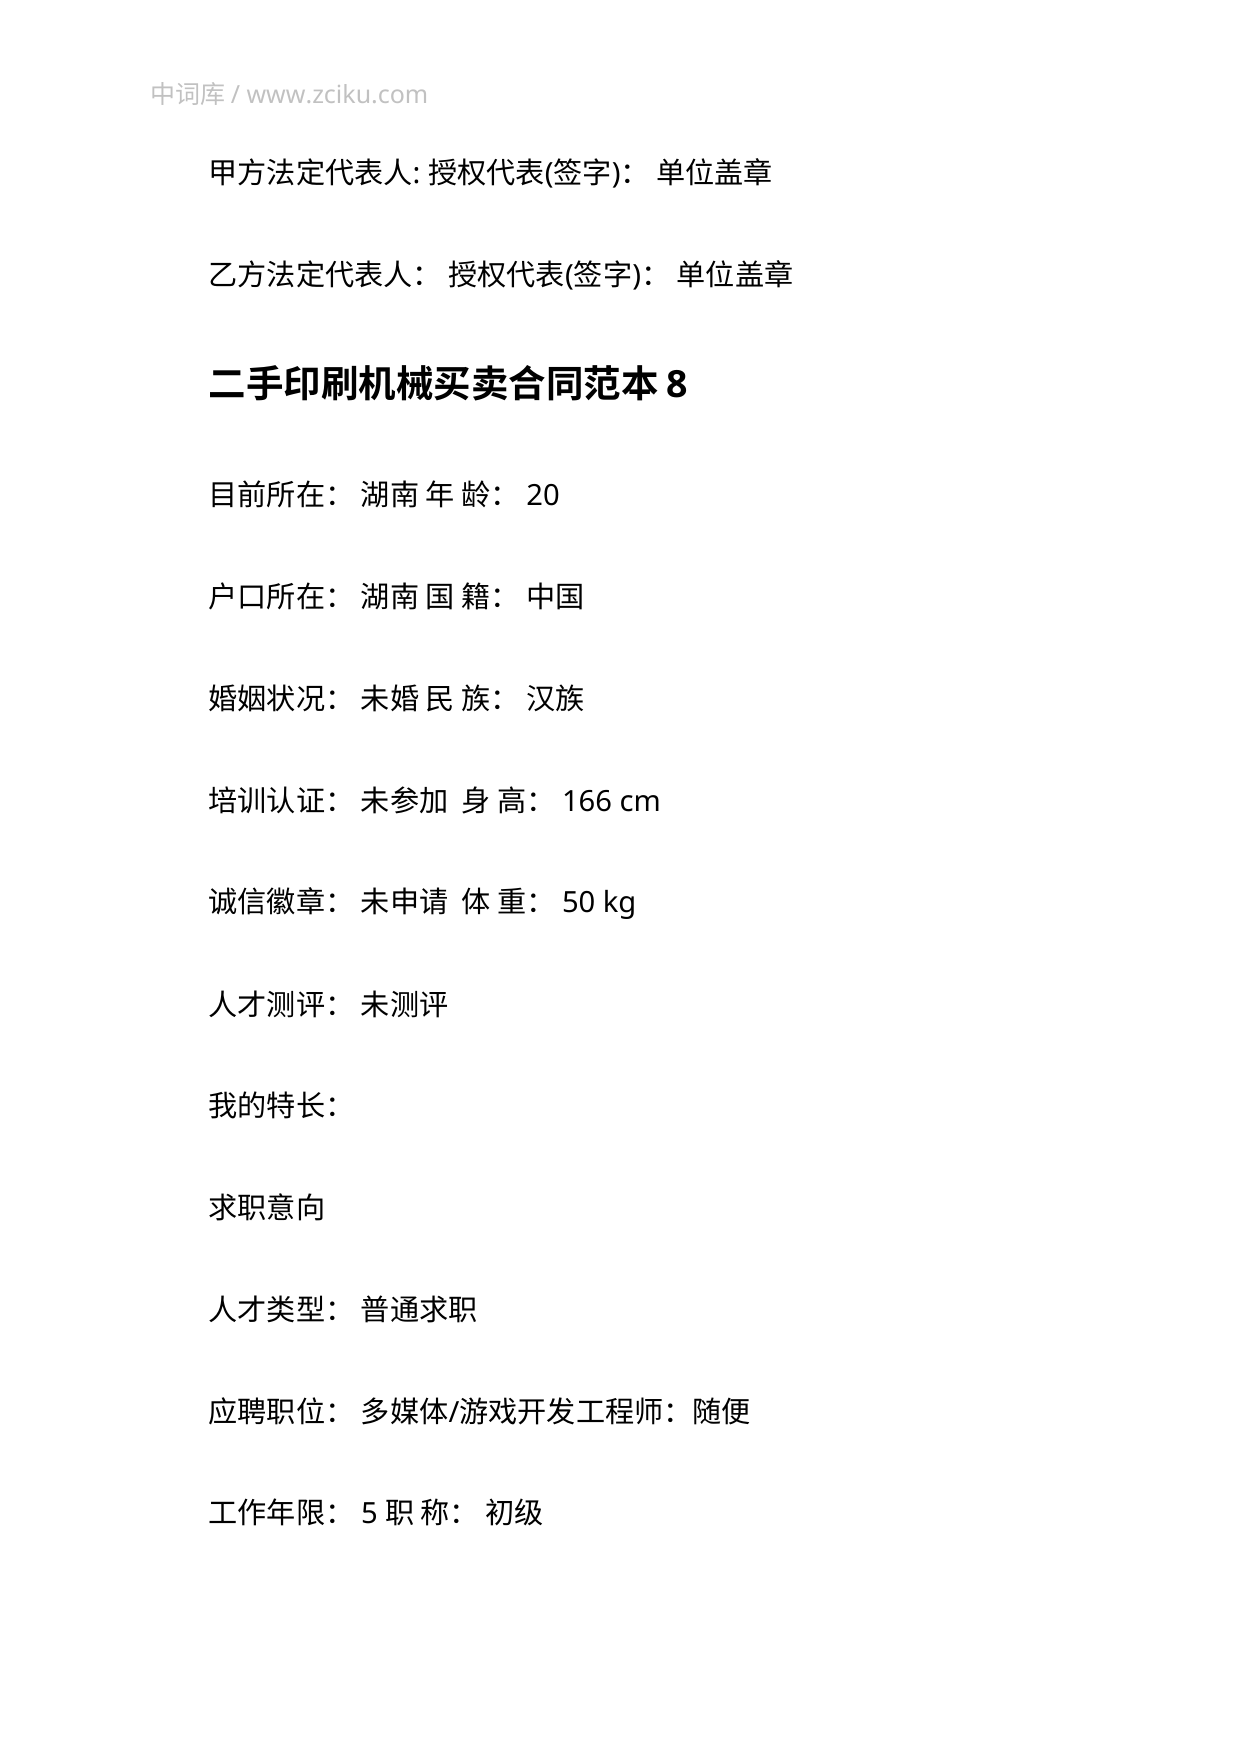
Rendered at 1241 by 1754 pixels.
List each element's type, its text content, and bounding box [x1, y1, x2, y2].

text 甲方法定代表人: 授权代表(签字)： 单位盖章 [150, 150, 1090, 192]
text 户口所在： 湖南 国 籍： 中国 [150, 573, 1090, 616]
text 乙方法定代表人： 授权代表(签字)： 单位盖章 [150, 252, 1090, 294]
text 诚信徽章： 未申请 体 重： 50 kg [150, 879, 1090, 921]
text 应聘职位： 多媒体/游戏开发工程师：随便 [150, 1388, 1090, 1431]
text 求职意向 [150, 1184, 1090, 1227]
text 培训认证： 未参加 身 高： 166 cm [150, 777, 1090, 819]
text 婚姻状况： 未婚 民 族： 汉族 [150, 675, 1090, 718]
text 工作年限： 5 职 称： 初级 [150, 1490, 1090, 1532]
text 我的特长： [150, 1083, 1090, 1125]
text 二手印刷机械买卖合同范本8 [150, 354, 1090, 408]
text 人才测评： 未测评 [150, 981, 1090, 1023]
text 目前所在： 湖南 年 龄： 20 [150, 472, 1090, 514]
text 人才类型： 普通求职 [150, 1286, 1090, 1329]
